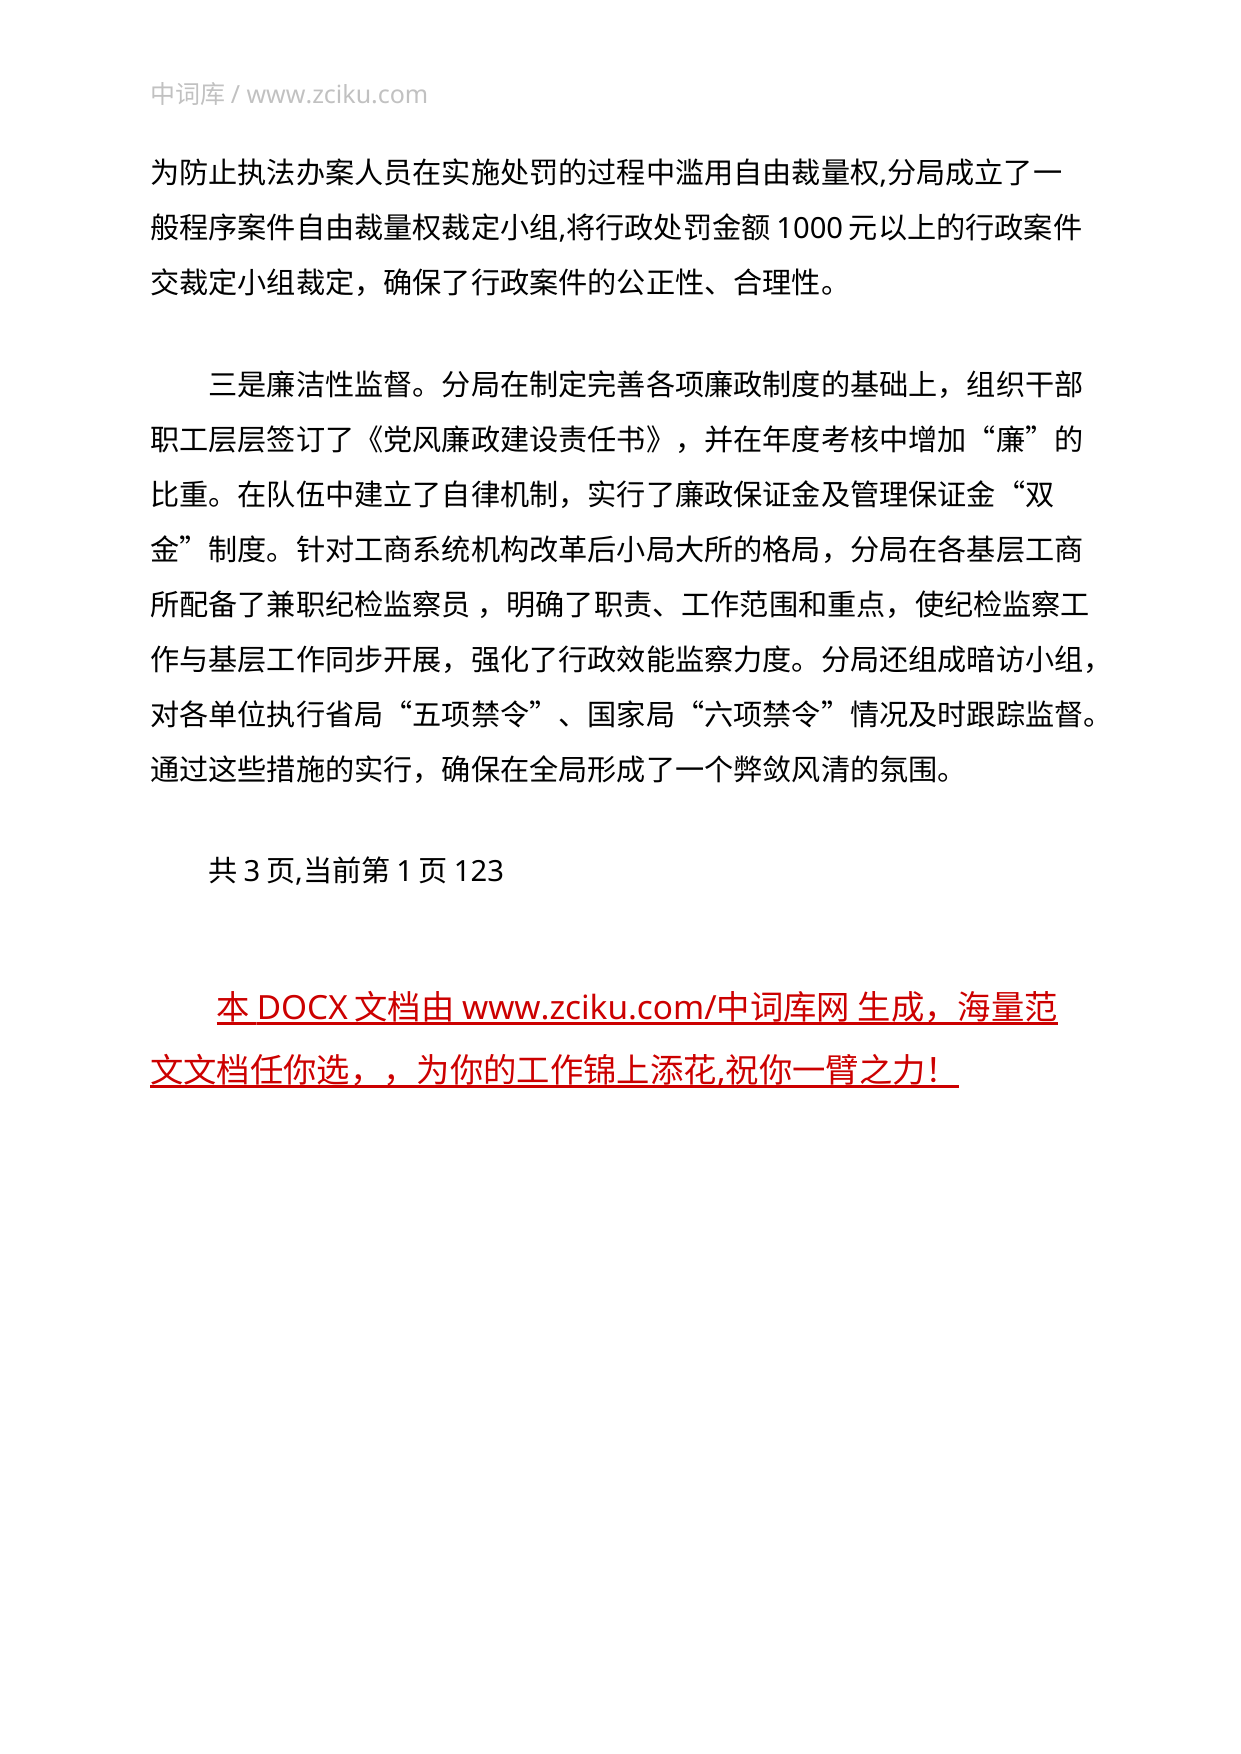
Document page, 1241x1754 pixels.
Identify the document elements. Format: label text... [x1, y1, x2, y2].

text 本DOCX文档由 www.zciku.com/中词库网 生成，海量范文文档任你选，，为你的工作锦上添花,祝你一臂之力！ [150, 981, 1090, 1092]
text 三是廉洁性监督。分局在制定完善各项廉政制度的基础上，组织干部职工层层签订了《党风廉政建设责任书》，并在年度考核中增加“廉”的比重。在队伍中建立了自律机制，实行了廉政保证金及管理保证金“双金”制度。针对工商系统机构改革后小局大所的格局，分局在各基层工商所配备了兼职纪检监察员 ，明确了职责、工作范围和重点，使纪检监察工作与基层工作同步开展，强化了行政效能监察力度。分局还组成暗访小组，对各单位执行省局“五项禁令”、国家局“六项禁令”情况及时跟踪监督。通过这些措施的实行，确保在全局形成了一个弊敛风清的氛围。 [150, 362, 1090, 788]
text 共3页,当前第1页123 [150, 848, 1090, 890]
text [150, 150, 1090, 302]
